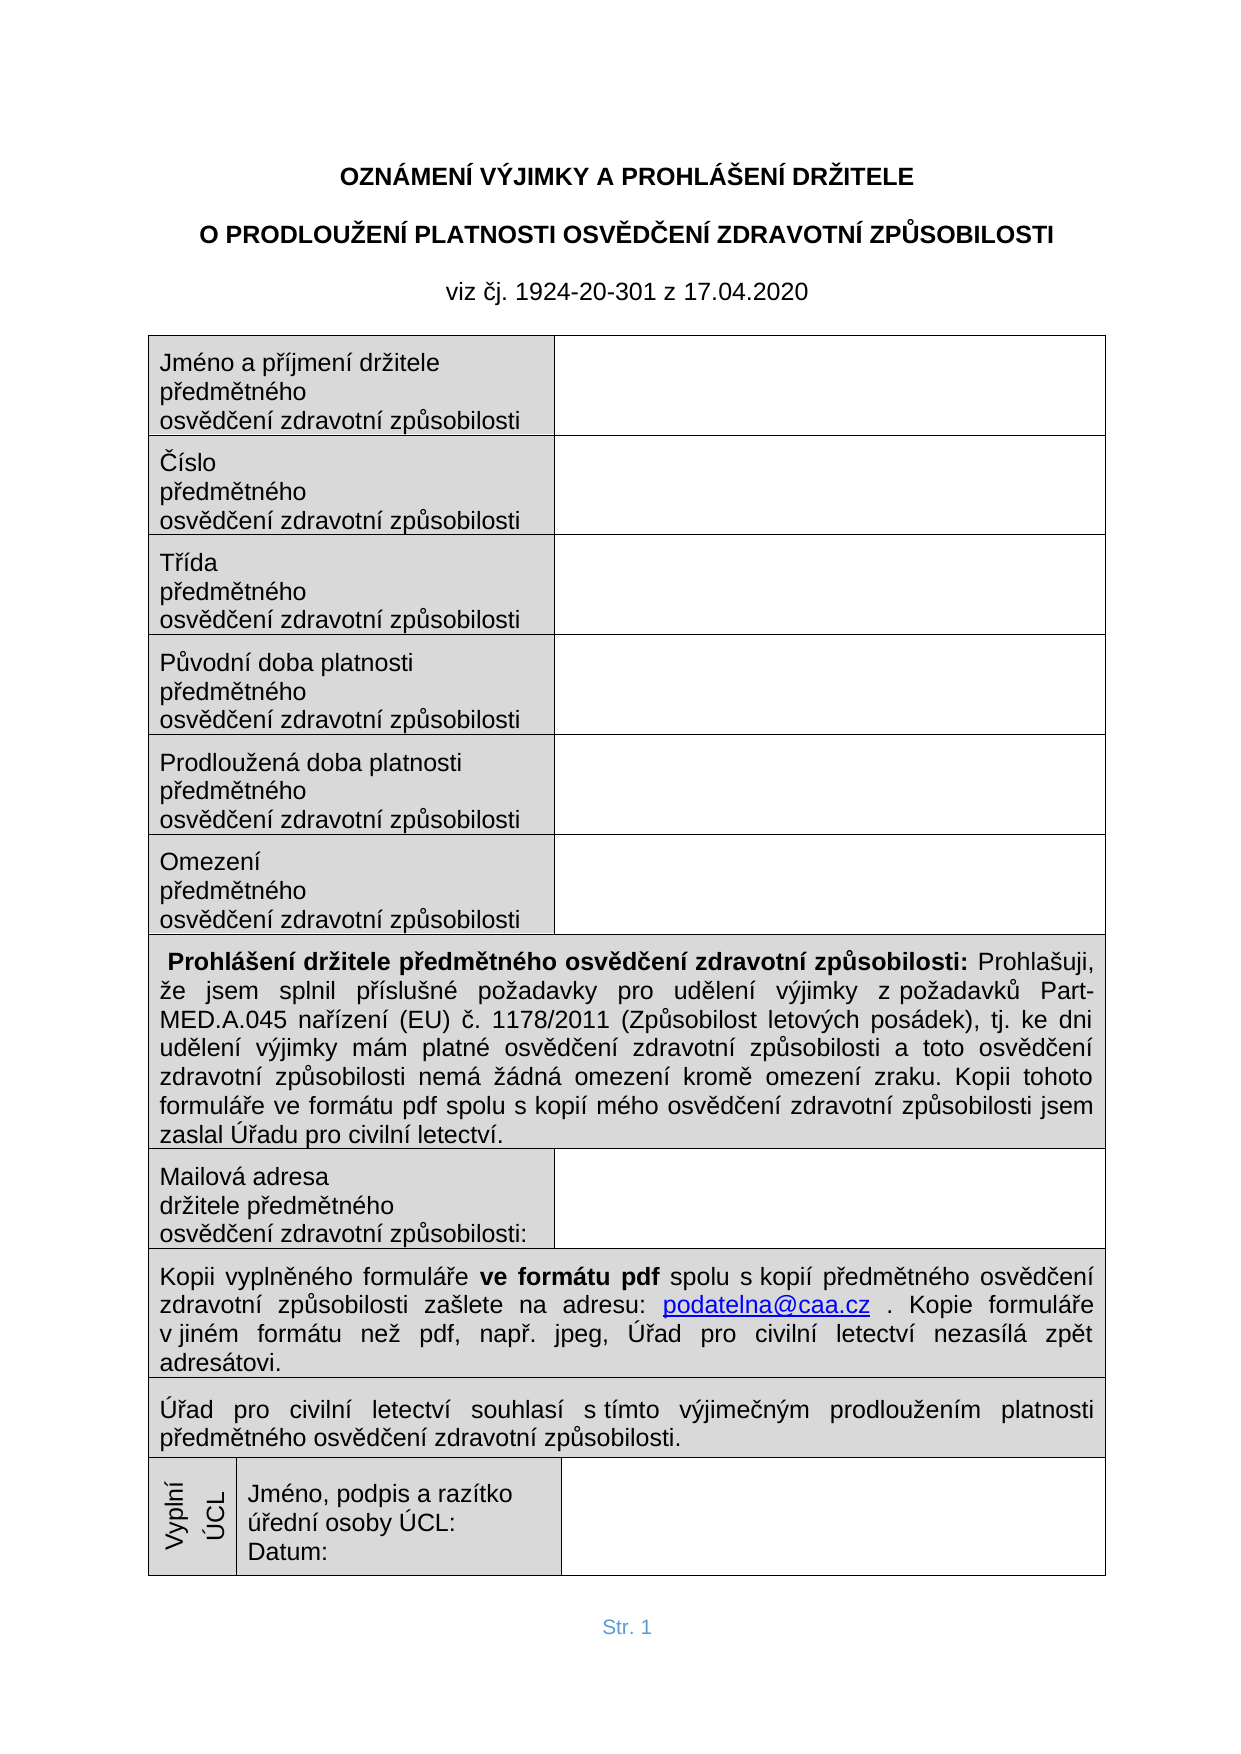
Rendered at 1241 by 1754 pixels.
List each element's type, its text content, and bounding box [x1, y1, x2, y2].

table_cell [555, 835, 1105, 933]
text OZNÁMENÍ VÝJIMKY A PROHLÁŠENÍ DRŽITELE [148, 162, 1106, 191]
table_cell [555, 735, 1105, 834]
table_cell [555, 436, 1105, 534]
table_header Jméno a příjmení držitele předmětného osvědčení zdravotní způsobilosti [149, 336, 554, 434]
text O PRODLOUŽENÍ PLATNOSTI OSVĚDČENÍ ZDRAVOTNÍ ZPŮSOBILOSTI [148, 220, 1106, 248]
table_cell Původní doba platnosti předmětného osvědčení zdravotní způsobilosti [149, 635, 554, 734]
table_cell Úřad pro civilní letectví souhlasí s tímto výjimečným prodloužením platnosti předmětného osvědčení zdravotní způsobilosti. [149, 1378, 1105, 1457]
table_cell Vyplní ÚCL [149, 1458, 236, 1575]
table_cell [555, 535, 1105, 634]
table_cell Jméno, podpis a razítko úřední osoby ÚCL: Datum: [237, 1458, 561, 1575]
table_cell Prohlášení držitele předmětného osvědčení zdravotní způsobilosti: Prohlašuji, že jsem splnil příslušné požadavky pro udělení výjimky z požadavků Part-MED.A.045 nařízení (EU) č. 1178/2011 (Způsobilost letových posádek), tj. ke dni udělení výjimky mám platné osvědčení zdravotní způsobilosti a toto osvědčení zdravotní způsobilosti nemá žádná omezení kromě omezení zraku. Kopii tohoto formuláře ve formátu pdf spolu s kopií mého osvědčení zdravotní způsobilosti jsem zaslal Úřadu pro civilní letectví. [149, 935, 1105, 1148]
text viz čj. 1924-20-301 z 17.04.2020 [148, 277, 1106, 306]
table_cell Číslo předmětného osvědčení zdravotní způsobilosti [149, 436, 554, 534]
table_header [555, 336, 1105, 434]
table_cell [555, 1149, 1105, 1248]
table_cell [562, 1458, 1105, 1575]
table_cell Třída předmětného osvědčení zdravotní způsobilosti [149, 535, 554, 634]
table_cell [555, 635, 1105, 734]
table_cell Omezení předmětného osvědčení zdravotní způsobilosti [149, 835, 554, 933]
table_cell Kopii vyplněného formuláře ve formátu pdf spolu s kopií předmětného osvědčení zdravotní způsobilosti zašlete na adresu: podatelna@caa.cz . Kopie formuláře v jiném formátu než pdf, např. jpeg, Úřad pro civilní letectví nezasílá zpět adresátovi. [149, 1249, 1105, 1377]
table_cell Prodloužená doba platnosti předmětného osvědčení zdravotní způsobilosti [149, 735, 554, 834]
table_cell Mailová adresa držitele předmětného osvědčení zdravotní způsobilosti: [149, 1149, 554, 1248]
